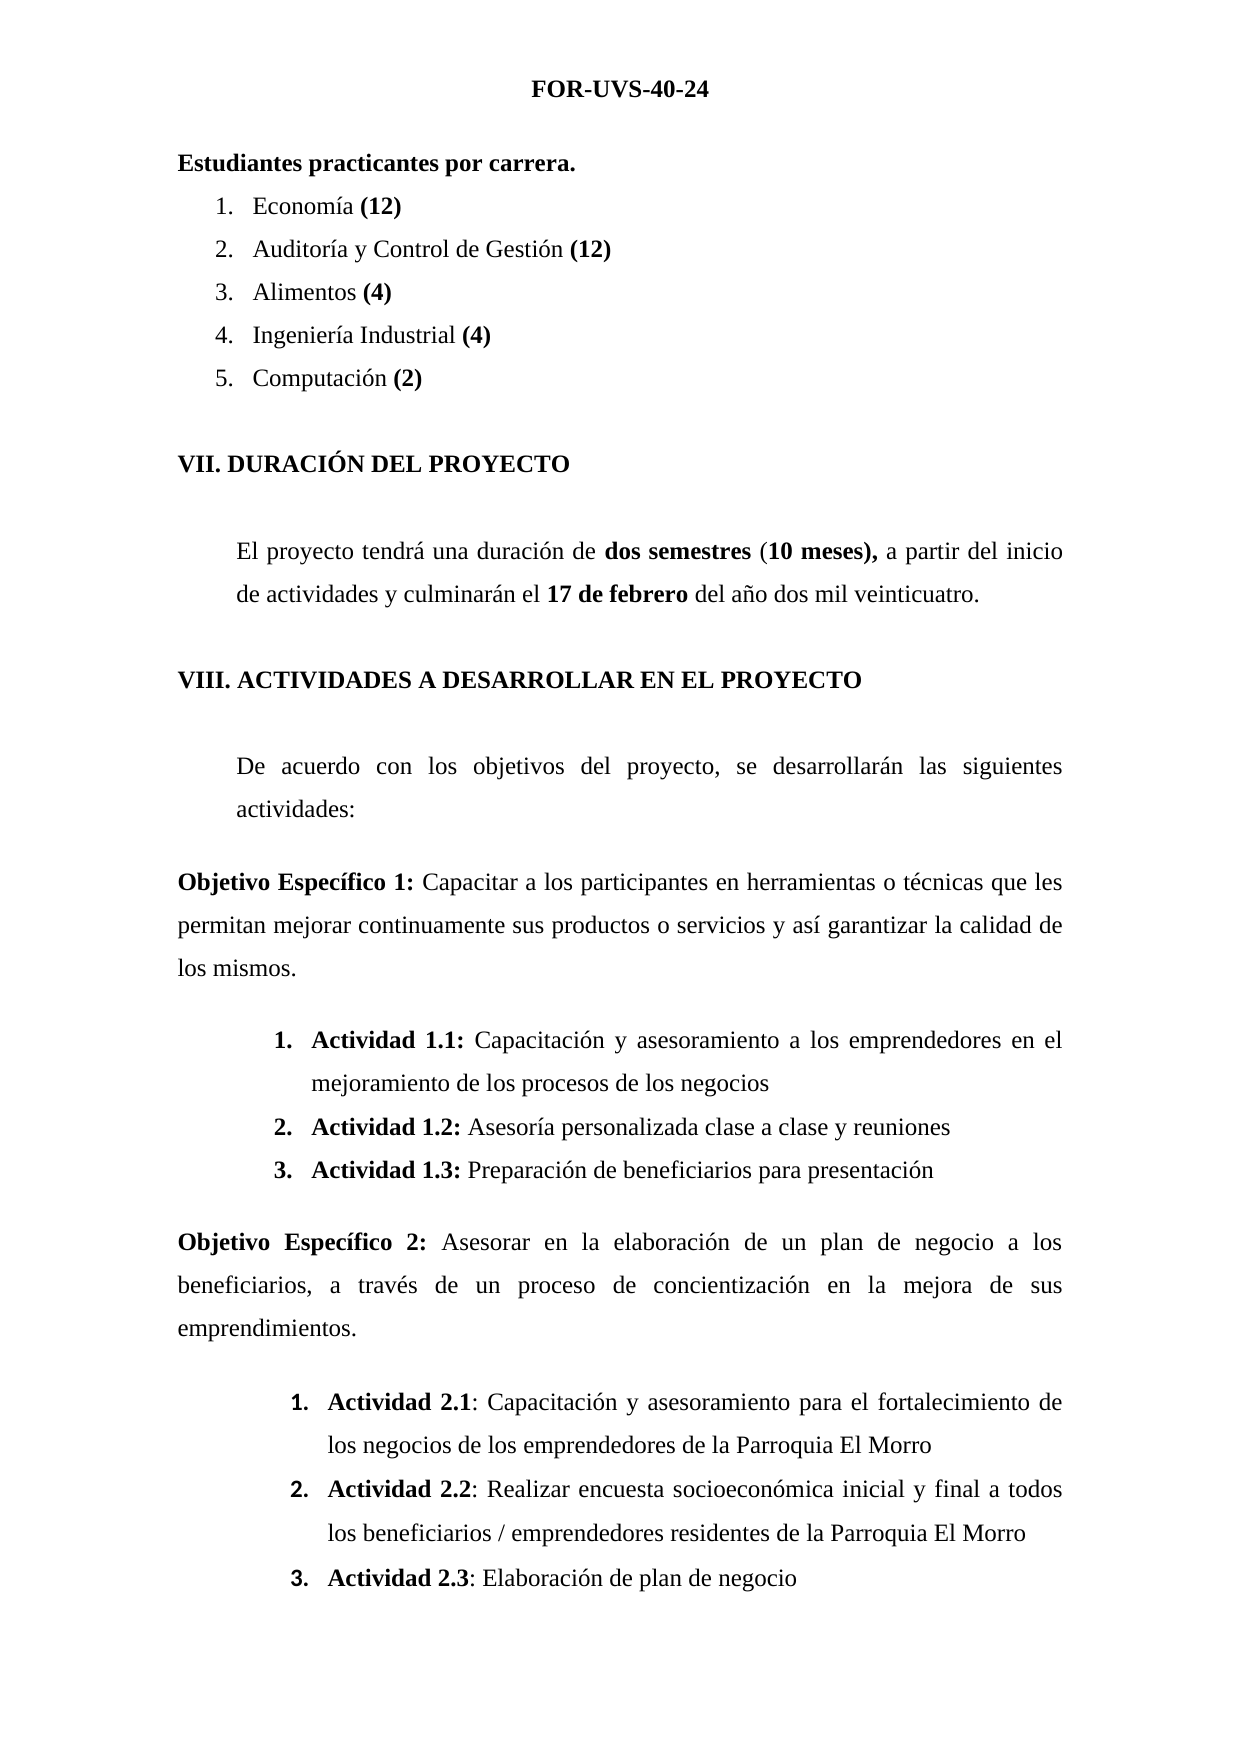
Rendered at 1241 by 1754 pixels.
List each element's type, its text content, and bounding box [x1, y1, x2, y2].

text VII. DURACIÓN DEL PROYECTO [177, 449, 1063, 478]
list Actividad 2.3: Elaboración de plan de negocio [290, 1562, 1063, 1592]
text Objetivo Específico 2: Asesorar en la elaboración de un plan de negocio a los beneficiarios, a través de un proceso de concientización en la mejora de sus emprendimientos. [177, 1227, 1063, 1342]
list Alimentos (4) [215, 277, 1063, 306]
text El proyecto tendrá una duración de dos semestres (10 meses), a partir del inicio de actividades y culminarán el 17 de febrero del año dos mil veinticuatro. [236, 536, 1063, 608]
list Computación (2) [215, 363, 1063, 392]
list Actividad 1.2: Asesoría personalizada clase a clase y reuniones [274, 1112, 1063, 1140]
text VIII. ACTIVIDADES A DESARROLLAR EN EL PROYECTO [177, 665, 1063, 694]
list Actividad 2.1: Capacitación y asesoramiento para el fortalecimiento de los negocios de los emprendedores de la Parroquia El Morro [290, 1386, 1063, 1459]
list Actividad 2.2: Realizar encuesta socioeconómica inicial y final a todos los beneficiarios / emprendedores residentes de la Parroquia El Morro [290, 1474, 1063, 1547]
list Ingeniería Industrial (4) [215, 320, 1063, 349]
list Actividad 1.1: Capacitación y asesoramiento a los emprendedores en el mejoramiento de los procesos de los negocios [274, 1025, 1063, 1097]
list Economía (12) [215, 191, 1063, 219]
text Estudiantes practicantes por carrera. [177, 148, 1063, 176]
list Auditoría y Control de Gestión (12) [215, 234, 1063, 263]
text De acuerdo con los objetivos del proyecto, se desarrollarán las siguientes actividades: [236, 751, 1063, 823]
list Actividad 1.3: Preparación de beneficiarios para presentación [274, 1155, 1063, 1183]
text Objetivo Específico 1: Capacitar a los participantes en herramientas o técnicas que les permitan mejorar continuamente sus productos o servicios y así garantizar la calidad de los mismos. [177, 867, 1063, 982]
